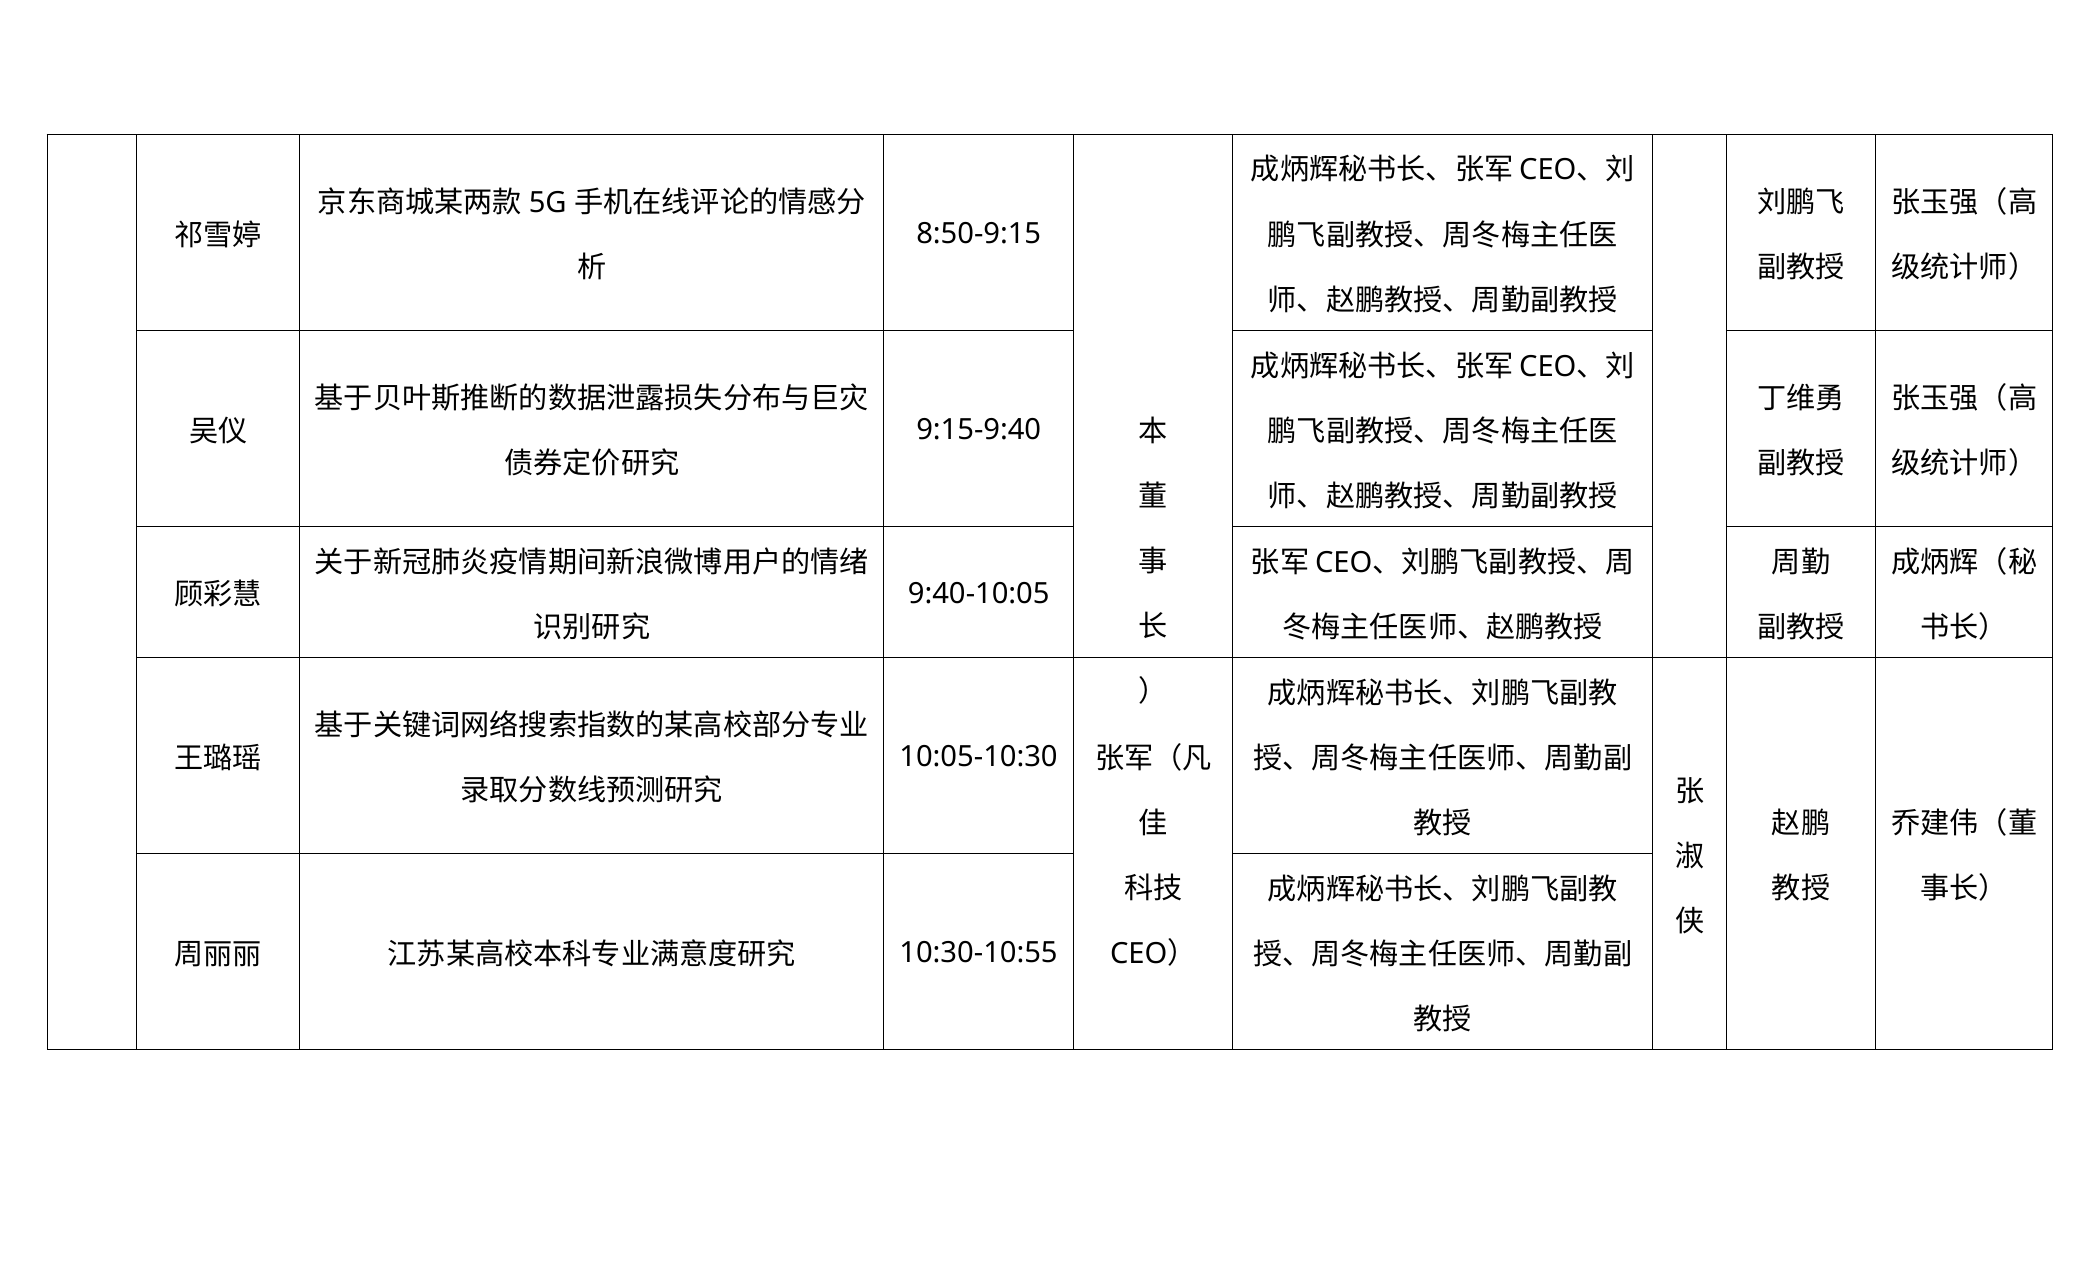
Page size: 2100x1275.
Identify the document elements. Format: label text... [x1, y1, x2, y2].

table_cell 京东商城某两款 5G 手机在线评论的情感分析 [300, 135, 883, 330]
table_cell 吴仪 [137, 331, 299, 526]
table_cell 江苏某高校本科专业满意度研究 [300, 854, 883, 1049]
table_cell 王璐瑶 [137, 658, 299, 853]
table_cell 9:40-10:05 [884, 527, 1073, 657]
table_cell 成炳辉秘书长、刘鹏飞副教授、周冬梅主任医师、周勤副教授 [1233, 854, 1652, 1049]
table_cell 成炳辉（秘书长） [1876, 527, 2052, 657]
table_cell 张玉强（高级统计师） [1876, 331, 2052, 526]
table_cell 张军CEO、刘鹏飞副教授、周冬梅主任医师、赵鹏教授 [1233, 527, 1652, 657]
table_cell 关于新冠肺炎疫情期间新浪微博用户的情绪识别研究 [300, 527, 883, 657]
table_cell 赵鹏 教授 [1727, 658, 1875, 1049]
table_cell 张军（凡佳 科技CEO） [1074, 658, 1232, 1049]
table_cell 祁雪婷 [137, 135, 299, 330]
table_cell 10:05-10:30 [884, 658, 1073, 853]
table_cell 10:30-10:55 [884, 854, 1073, 1049]
table_cell 成炳辉秘书长、刘鹏飞副教授、周冬梅主任医师、周勤副教授 [1233, 658, 1652, 853]
table_cell 乔建伟（董事长） [1876, 658, 2052, 1049]
table_cell 9:15-9:40 [884, 331, 1073, 526]
table_cell 周丽丽 [137, 854, 299, 1049]
table_cell 8:50-9:15 [884, 135, 1073, 330]
table_cell 张淑侠 [1653, 658, 1726, 1049]
table_cell 基于关键词网络搜索指数的某高校部分专业录取分数线预测研究 [300, 658, 883, 853]
table_cell 丁维勇 副教授 [1727, 331, 1875, 526]
table_cell 基于贝叶斯推断的数据泄露损失分布与巨灾债券定价研究 [300, 331, 883, 526]
table_cell 成炳辉秘书长、张军CEO、刘鹏飞副教授、周冬梅主任医师、赵鹏教授、周勤副教授 [1233, 331, 1652, 526]
table_cell 周勤 副教授 [1727, 527, 1875, 657]
table_cell 刘鹏飞 副教授 [1727, 135, 1875, 330]
table_cell 张玉强（高级统计师） [1876, 135, 2052, 330]
table_cell 顾彩慧 [137, 527, 299, 657]
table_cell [1233, 135, 1652, 330]
